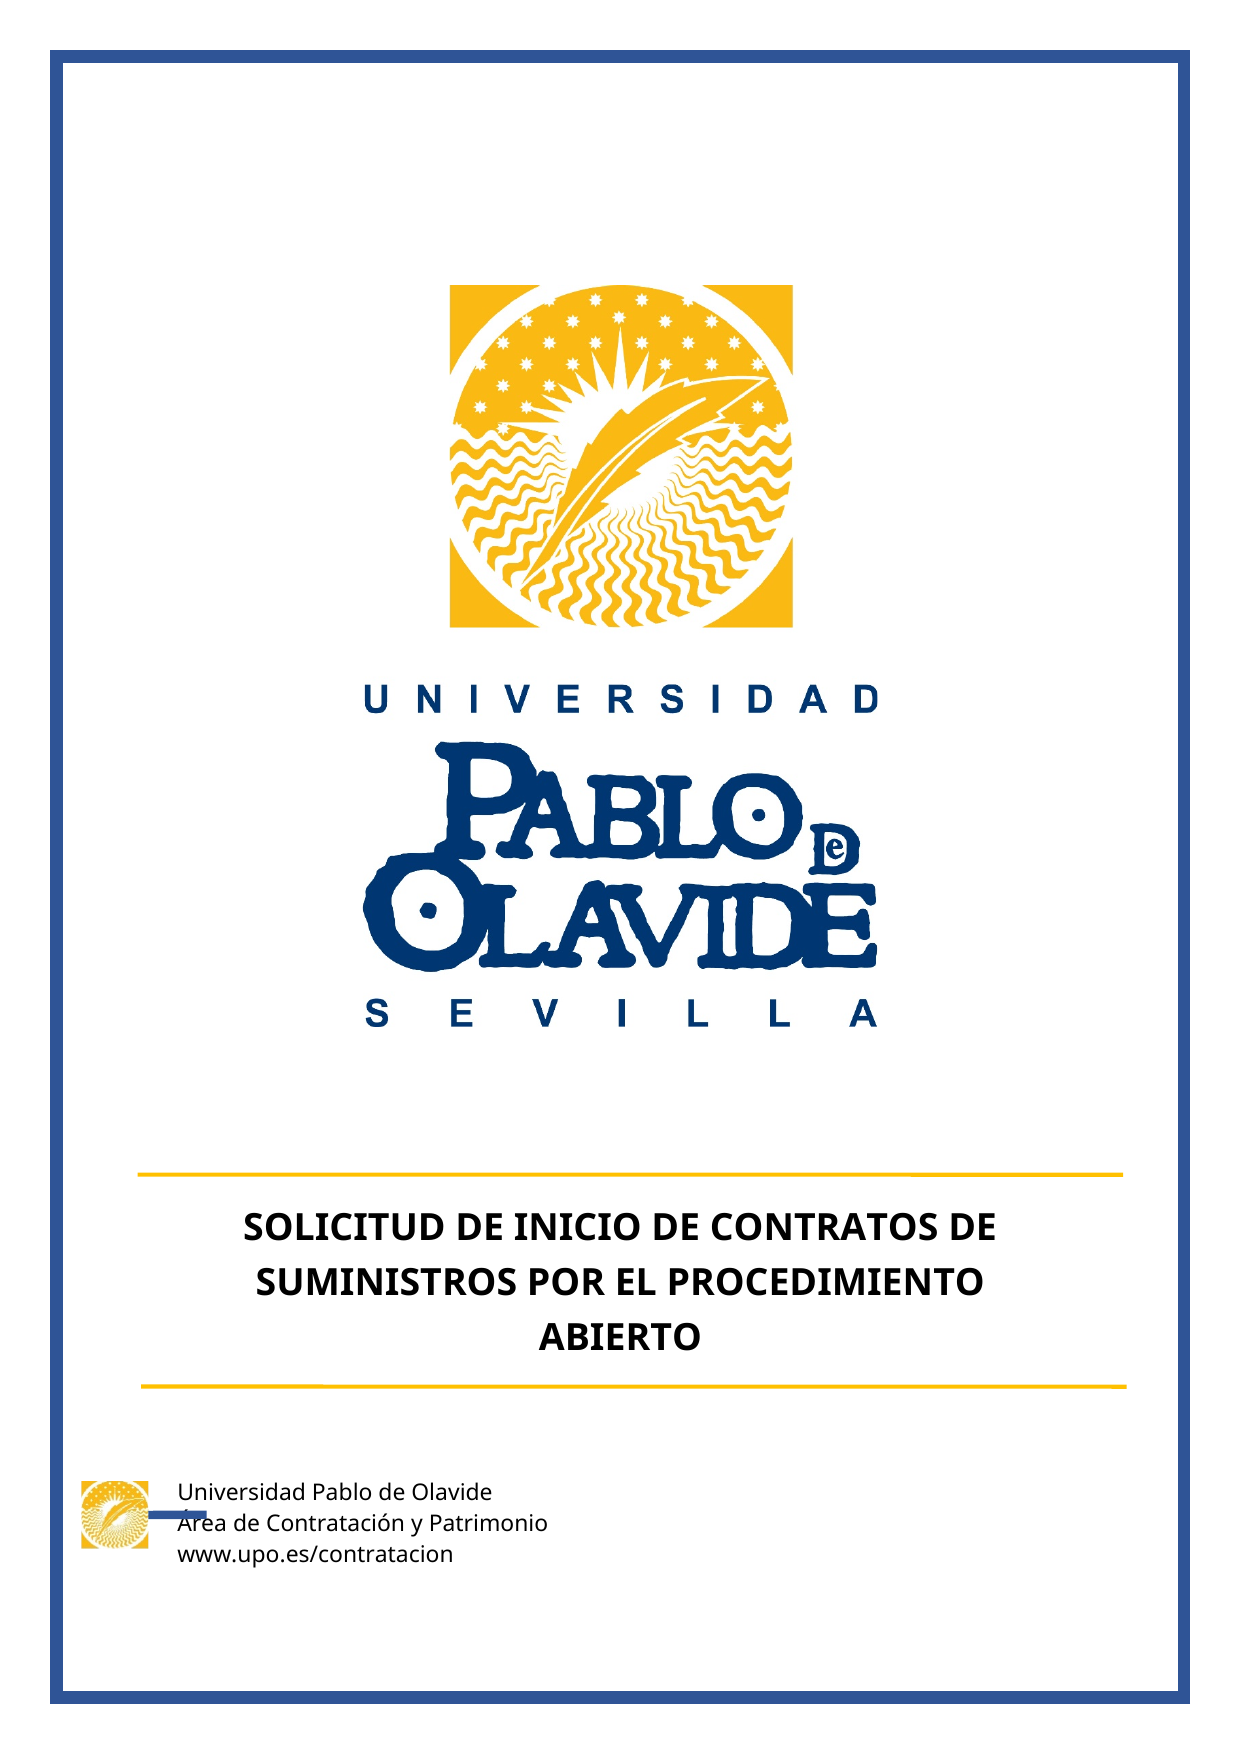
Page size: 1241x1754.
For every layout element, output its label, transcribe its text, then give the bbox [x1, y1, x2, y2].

text SOLICITUD DE INICIO DE CONTRATOS DE SUMINISTROS POR EL PROCEDIMIENTO ABIERTO [177, 1200, 1063, 1361]
text Área de Contratación y Patrimonio [177, 1507, 1063, 1538]
picture [81, 1481, 149, 1549]
text www.upo.es/contratacion [177, 1538, 1063, 1569]
picture [362, 285, 878, 1027]
text Universidad Pablo de Olavide [177, 1476, 1063, 1507]
